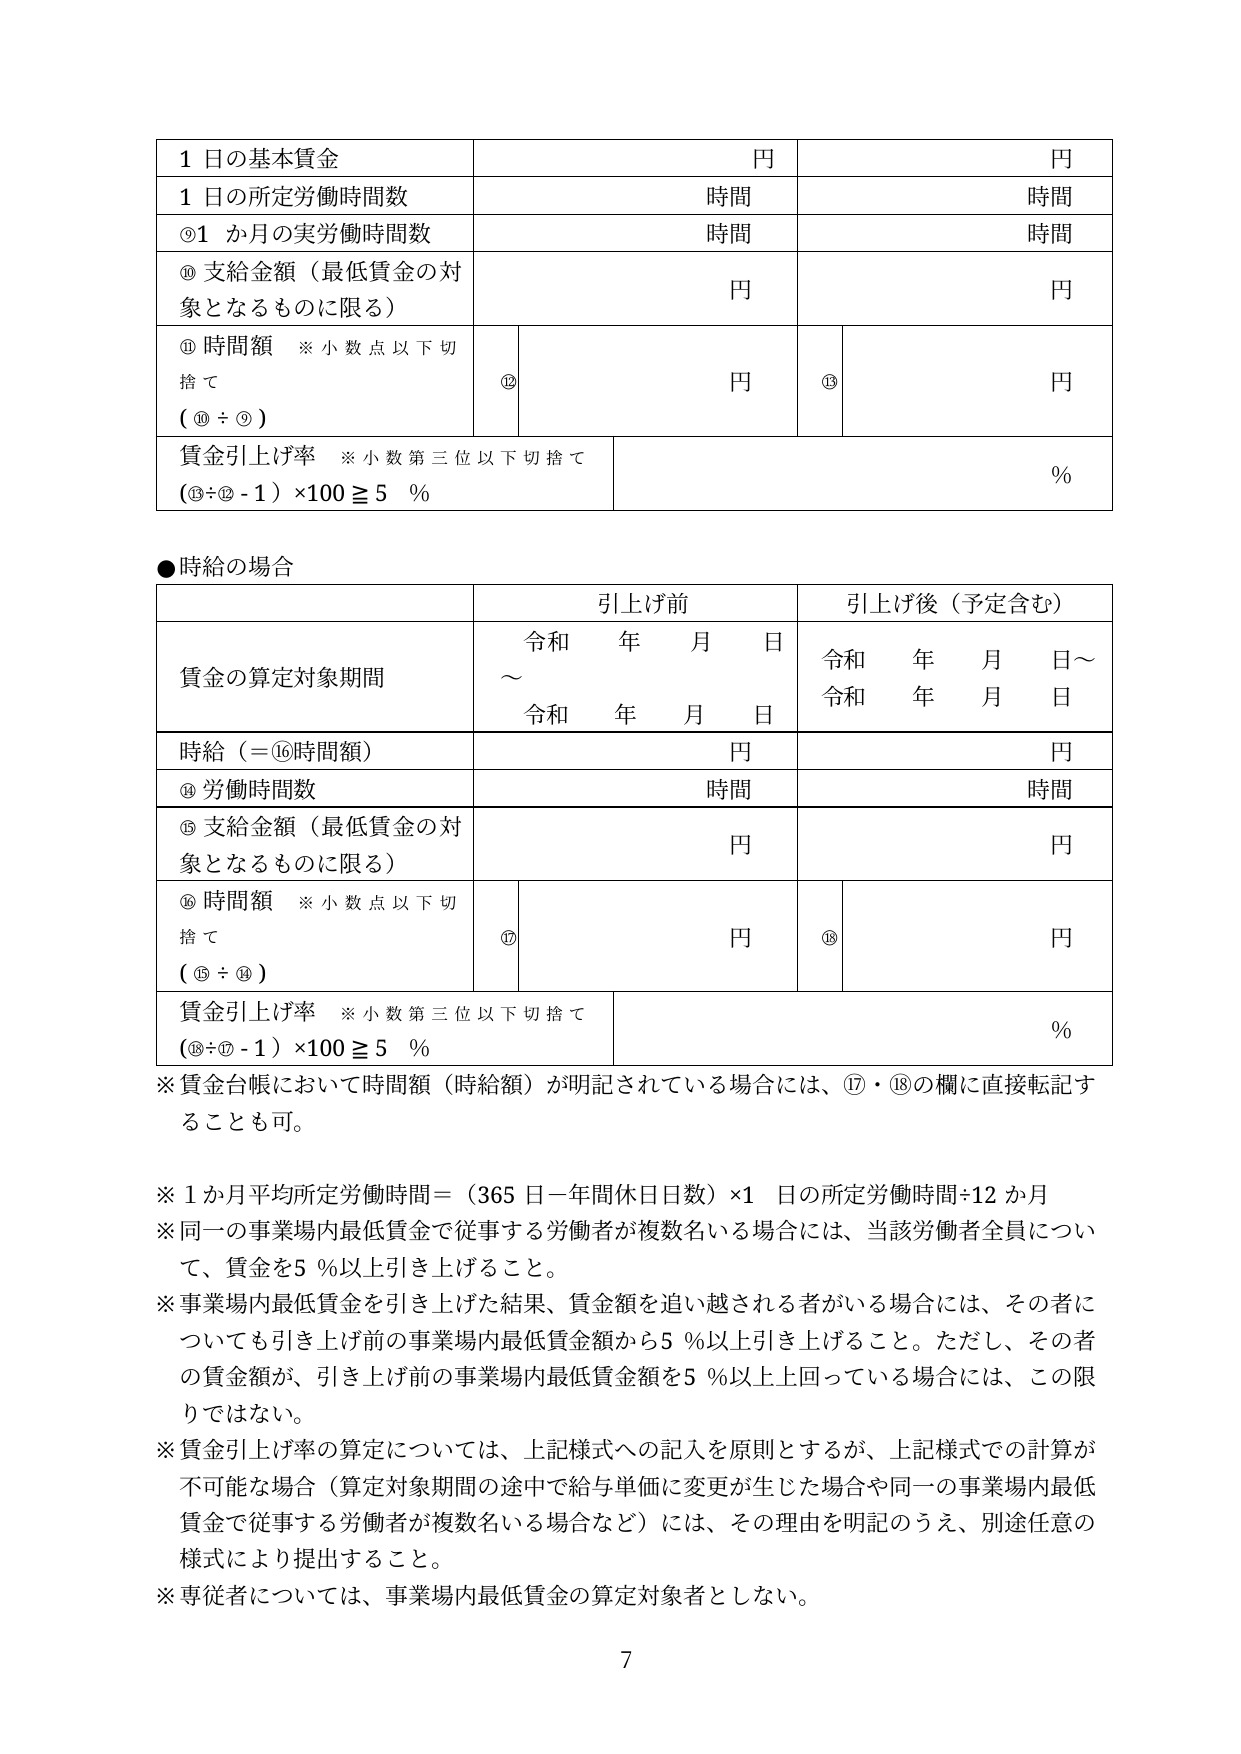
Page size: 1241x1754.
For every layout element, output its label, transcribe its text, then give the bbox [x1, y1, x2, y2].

table_cell ⑬ [798, 326, 842, 436]
table_cell 時給（＝⑯時間額） [157, 733, 473, 769]
text ●時給の場合 [156, 547, 1096, 583]
table_cell 時間 [474, 770, 797, 806]
table_header 引上げ前 [474, 585, 797, 621]
table_cell 令和 年 月 日～ 令和 年 月 日 [798, 622, 1112, 731]
table_cell 賃金引上げ率 ※小数第三位以下切捨て (⑬÷⑫ - 1）×100 ≧ 5％ [157, 437, 613, 509]
text ※賃金引上げ率の算定については、上記様式への記入を原則とするが、上記様式での計算が不可能な場合（算定対象期間の途中で給与単価に変更が生じた場合や同一の事業場内最低賃金で従事する労働者が複数名いる場合など）には、その理由を明記のうえ、別途任意の様式により提出すること。 [156, 1430, 1096, 1576]
table_cell 時間 [474, 177, 797, 214]
table_cell 円 [798, 140, 1112, 176]
table_cell 円 [474, 140, 797, 176]
table_cell ⑩支給金額（最低賃金の対象となるものに限る） [157, 252, 473, 325]
table_cell 円 [843, 881, 1112, 991]
table_header 引上げ後（予定含む） [798, 585, 1112, 621]
table_cell 円 [798, 252, 1112, 325]
table_cell ⑪時間額 ※小数点以下切捨て ( ⑩ ÷ ⑨ ) [157, 326, 473, 436]
table_cell 時間 [474, 215, 797, 251]
table_cell ⑭労働時間数 [157, 770, 473, 806]
table_cell ％ [614, 437, 1112, 509]
text ※専従者については、事業場内最低賃金の算定対象者としない。 [156, 1576, 1096, 1613]
table_cell 時間 [798, 215, 1112, 251]
table_cell ⑱ [798, 881, 842, 991]
text ※１か月平均所定労働時間＝（365日－年間休日日数）×1日の所定労働時間÷12か月 [156, 1175, 1096, 1212]
table_header [157, 585, 473, 621]
table_cell ⑫ [474, 326, 518, 436]
table_cell 円 [798, 808, 1112, 880]
table_cell 1日の基本賃金 [157, 140, 473, 176]
table_cell 1日の所定労働時間数 [157, 177, 473, 214]
text ※賃金台帳において時間額（時給額）が明記されている場合には、⑰・⑱の欄に直接転記することも可。 [156, 1066, 1096, 1139]
table_cell 令和 年 月 日～ 令和 年 月 日 [474, 622, 797, 731]
table_cell 円 [474, 808, 797, 880]
text ※事業場内最低賃金を引き上げた結果、賃金額を追い越される者がいる場合には、その者についても引き上げ前の事業場内最低賃金額から5％以上引き上げること。ただし、その者の賃金額が、引き上げ前の事業場内最低賃金額を5％以上上回っている場合には、この限りではない。 [156, 1284, 1096, 1430]
table_cell ％ [614, 992, 1112, 1065]
table_cell ⑰ [474, 881, 518, 991]
table_cell 時間 [798, 177, 1112, 214]
table_cell 賃金の算定対象期間 [157, 622, 473, 731]
table_cell 時間 [798, 770, 1112, 806]
table_cell 円 [519, 326, 797, 436]
table_cell ⑮支給金額（最低賃金の対象となるものに限る） [157, 808, 473, 880]
table_cell 賃金引上げ率 ※小数第三位以下切捨て (⑱÷⑰ - 1）×100 ≧ 5％ [157, 992, 613, 1065]
table_cell 円 [798, 733, 1112, 769]
table_cell 円 [474, 733, 797, 769]
table_cell 円 [843, 326, 1112, 436]
table_cell ⑨1か月の実労働時間数 [157, 215, 473, 251]
table_cell ⑯時間額 ※小数点以下切捨て ( ⑮ ÷ ⑭ ) [157, 881, 473, 991]
text ※同一の事業場内最低賃金で従事する労働者が複数名いる場合には、当該労働者全員について、賃金を5％以上引き上げること。 [156, 1212, 1096, 1284]
table_cell 円 [519, 881, 797, 991]
table_cell 円 [474, 252, 797, 325]
